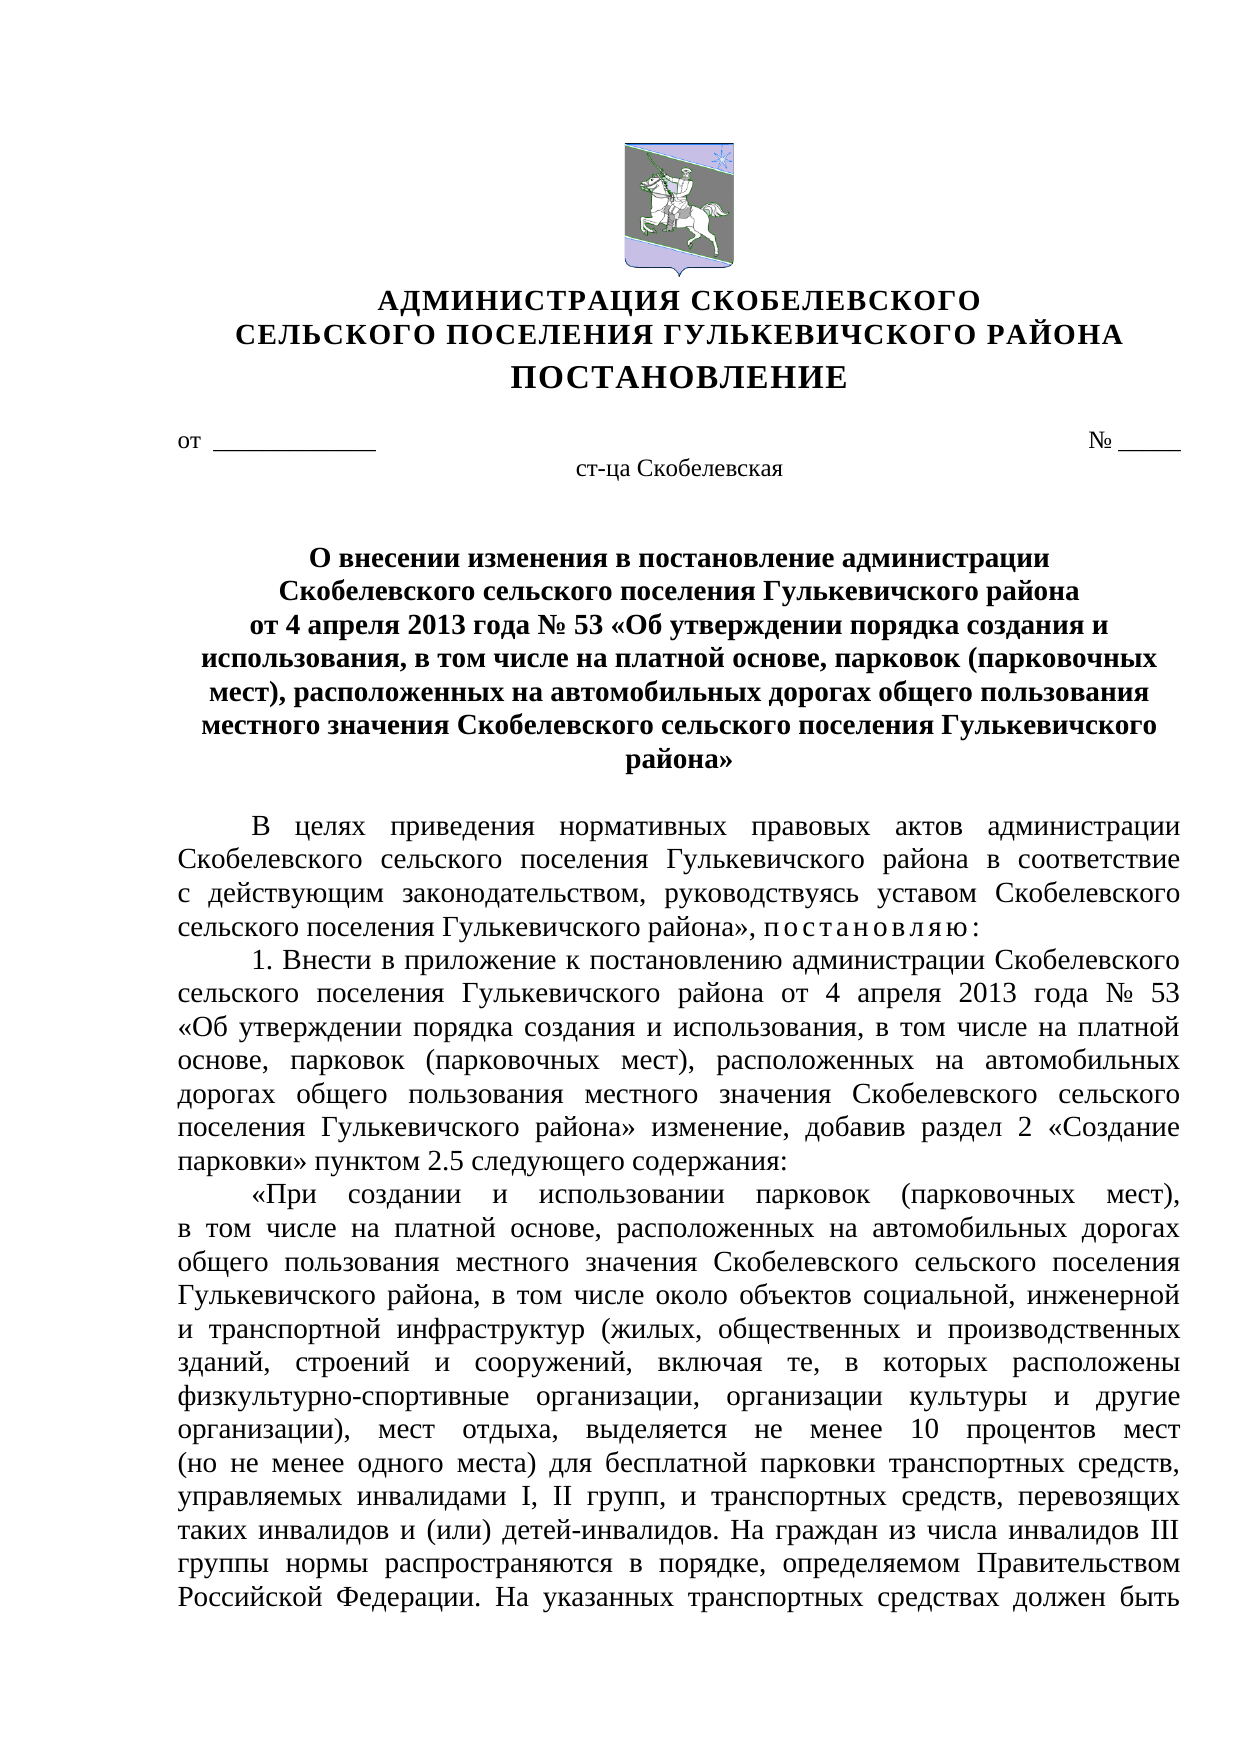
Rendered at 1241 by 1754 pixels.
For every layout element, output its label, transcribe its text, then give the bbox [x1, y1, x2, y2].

text О внесении изменения в постановление администрации [177, 540, 1181, 573]
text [177, 1177, 1181, 1613]
text 1. Внести в приложение к постановлению администрации Скобелевского сельского поселения Гулькевичского района от 4 апреля 2013 года № 53 «Об утверждении порядка создания и использования, в том числе на платной основе, парковок (парковочных мест), расположенных на автомобильных дорогах общего пользования местного значения Скобелевского сельского поселения Гулькевичского района» изменение, добавив раздел 2 «Создание парковки» пунктом 2.5 следующего содержания: [177, 942, 1181, 1177]
text В целях приведения нормативных правовых актов администрации Скобелевского сельского поселения Гулькевичского района в соответствие с действующим законодательством, руководствуясь уставом Скобелевского сельского поселения Гулькевичского района», постановляю: [177, 808, 1181, 942]
text Скобелевского сельского поселения Гулькевичского района [177, 573, 1181, 607]
text от _____________ № _____ [177, 425, 1181, 453]
text от 4 апреля 2013 года № 53 «Об утверждении порядка создания и использования, в том числе на платной основе, парковок (парковочных мест), расположенных на автомобильных дорогах общего пользования местного значения Скобелевского сельского поселения Гулькевичского района» [177, 607, 1181, 774]
picture [624, 143, 734, 277]
text ст-ца Скобелевская [177, 453, 1181, 482]
text ПОСТАНОВЛЕНИЕ [177, 358, 1181, 396]
text АДМИНИСТРАЦИЯ СКОБЕЛЕВСКОГО [177, 283, 1181, 317]
text СЕЛЬСКОГО ПОСЕЛЕНИЯ ГУЛЬКЕВИЧСКОГО РАЙОНА [177, 317, 1181, 350]
